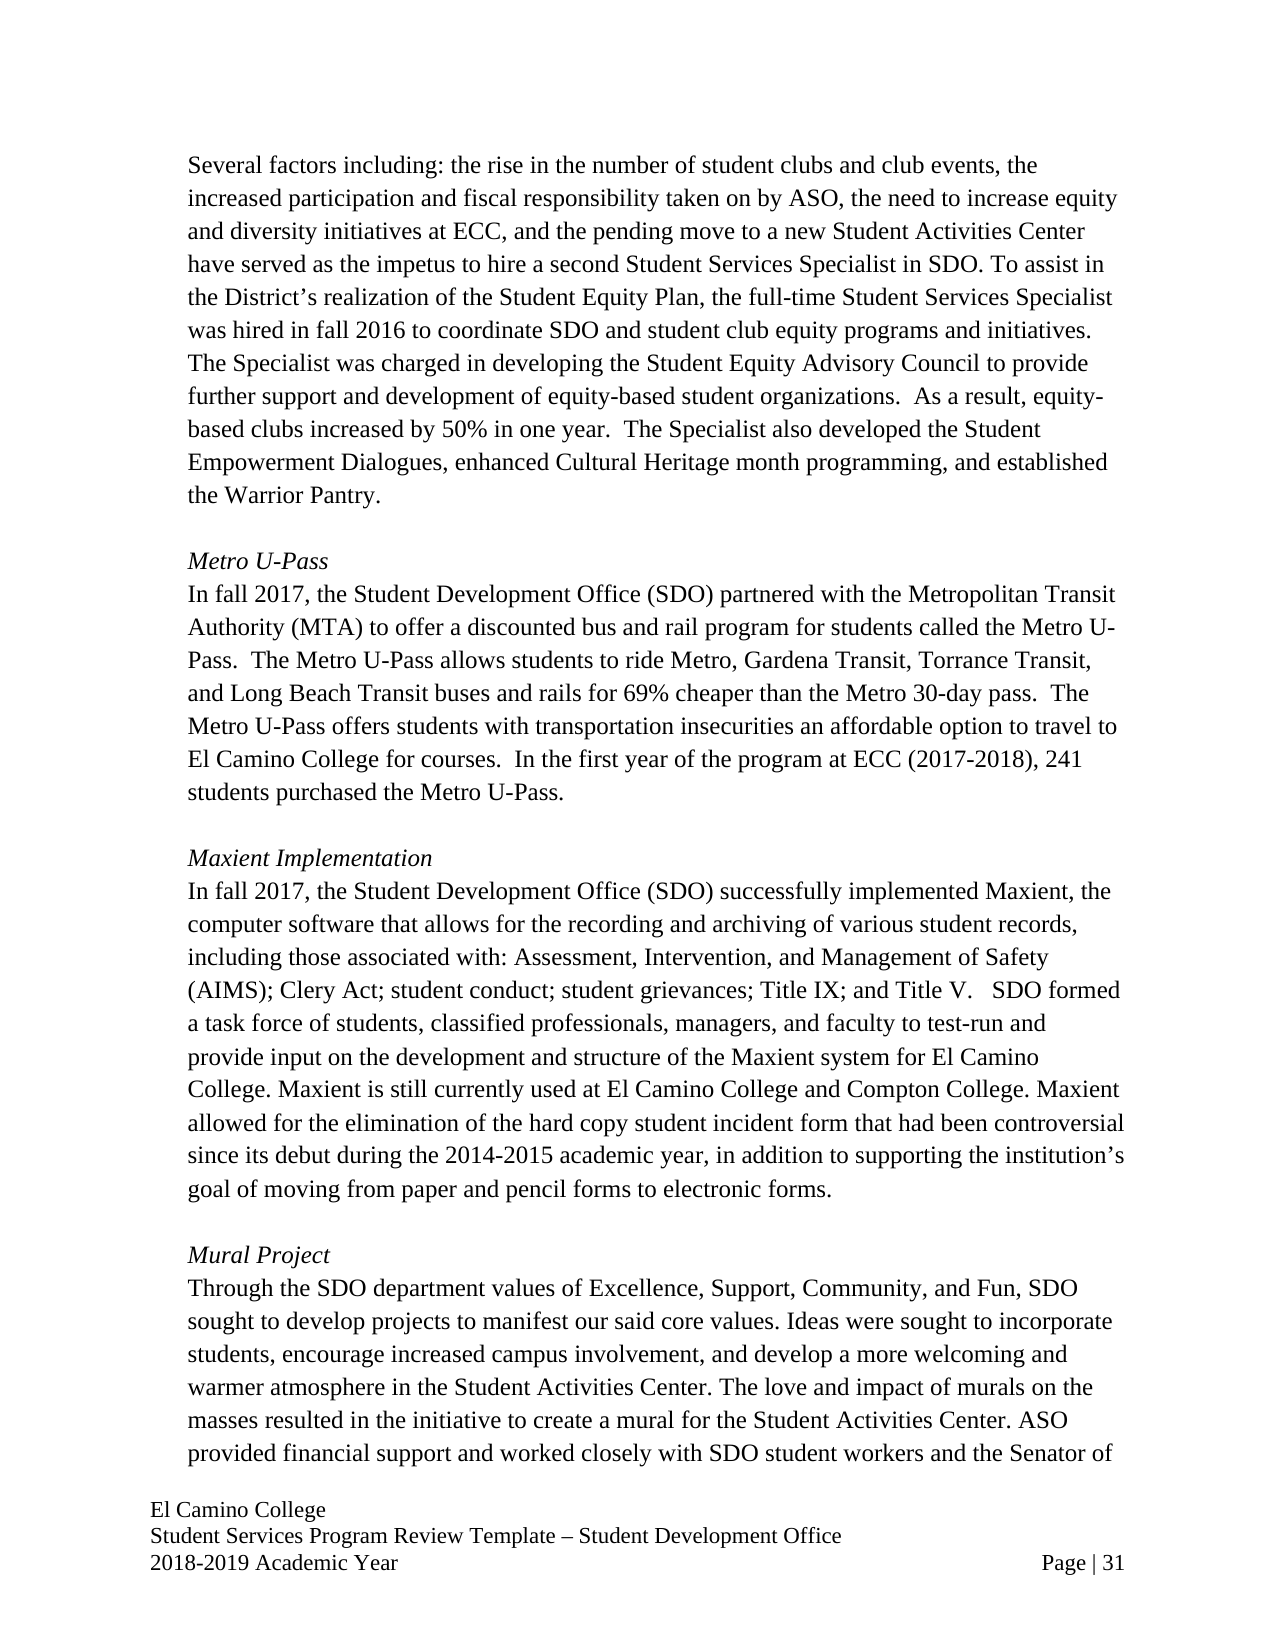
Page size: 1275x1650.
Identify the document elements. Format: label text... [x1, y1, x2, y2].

list Metro U-Pass [187, 546, 1125, 575]
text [187, 1273, 1125, 1467]
list In fall 2017, the Student Development Office (SDO) partnered with the Metropolitan Transit Authority (MTA) to offer a discounted bus and rail program for students called the Metro U-Pass. The Metro U-Pass allows students to ride Metro, Gardena Transit, Torrance Transit, and Long Beach Transit buses and rails for 69% cheaper than the Metro 30-day pass. The Metro U-Pass offers students with transportation insecurities an affordable option to travel to El Camino College for courses. In the first year of the program at ECC (2017-2018), 241 students purchased the Metro U-Pass. [187, 579, 1125, 806]
list Several factors including: the rise in the number of student clubs and club events, the increased participation and fiscal responsibility taken on by ASO, the need to increase equity and diversity initiatives at ECC, and the pending move to a new Student Activities Center have served as the impetus to hire a second Student Services Specialist in SDO. To assist in the District’s realization of the Student Equity Plan, the full-time Student Services Specialist was hired in fall 2016 to coordinate SDO and student club equity programs and initiatives. The Specialist was charged in developing the Student Equity Advisory Council to provide further support and development of equity-based student organizations. As a result, equity-based clubs increased by 50% in one year. The Specialist also developed the Student Empowerment Dialogues, enhanced Cultural Heritage month programming, and established the Warrior Pantry. [187, 150, 1125, 509]
text Maxient Implementation [187, 843, 1125, 872]
text In fall 2017, the Student Development Office (SDO) successfully implemented Maxient, the computer software that allows for the recording and archiving of various student records, including those associated with: Assessment, Intervention, and Management of Safety (AIMS); Clery Act; student conduct; student grievances; Title IX; and Title V. SDO formed a task force of students, classified professionals, managers, and faculty to test-run and provide input on the development and structure of the Maxient system for El Camino College. Maxient is still currently used at El Camino College and Compton College. Maxient allowed for the elimination of the hard copy student incident form that had been controversial since its debut during the 2014-2015 academic year, in addition to supporting the institution’s goal of moving from paper and pencil forms to electronic forms. [187, 876, 1125, 1202]
list Mural Project [187, 1240, 1125, 1268]
